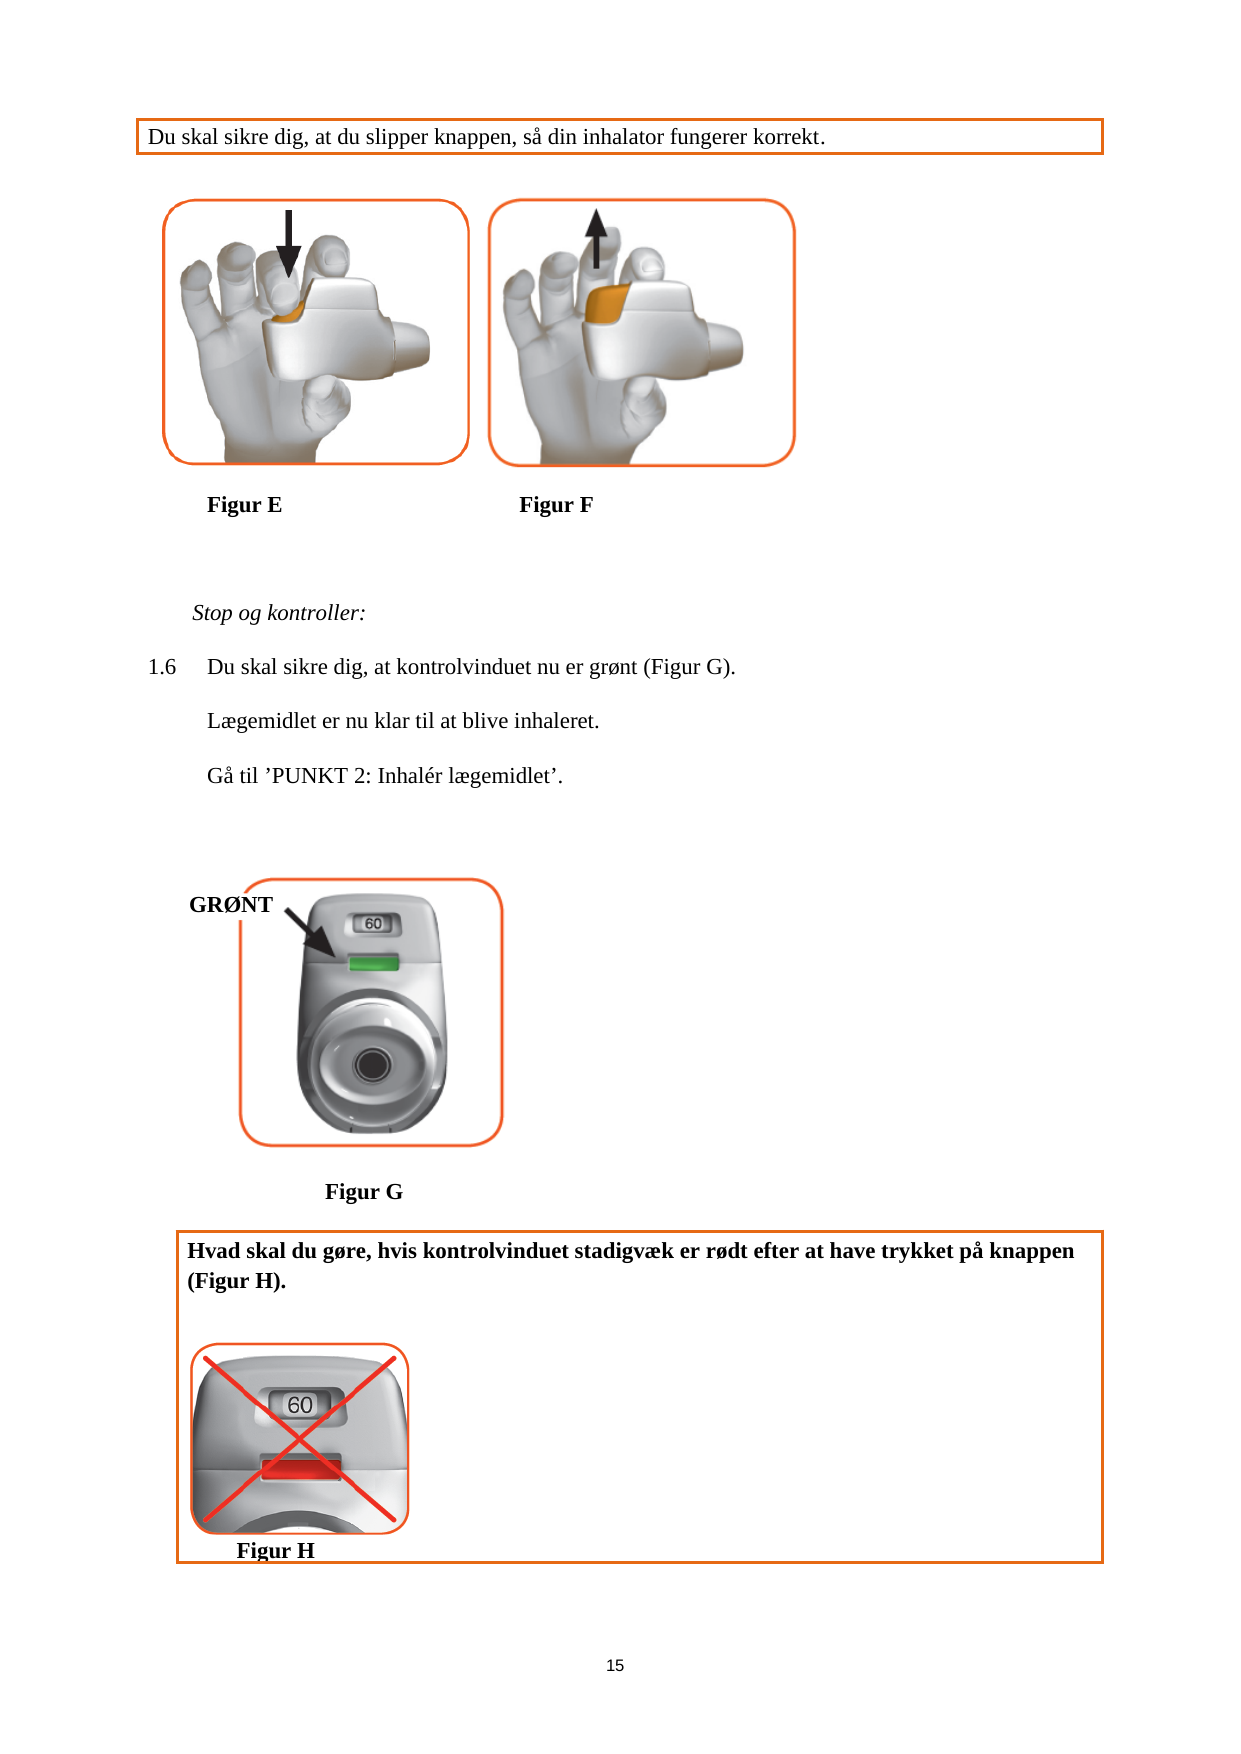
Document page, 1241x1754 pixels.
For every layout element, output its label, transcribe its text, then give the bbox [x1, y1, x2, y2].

picture [155, 195, 475, 469]
text Figur H [179, 1529, 1101, 1561]
text Stop og kontroller: [192, 596, 1092, 626]
list Du skal sikre dig, at kontrolvinduet nu er grønt (Figur G). [148, 651, 1092, 680]
picture [231, 898, 236, 911]
text Gå til ’PUNKT 2: Inhalér lægemidlet’. [207, 759, 1092, 788]
picture [479, 191, 802, 473]
text Figur E Figur F [148, 488, 1092, 517]
text Figur G [310, 1175, 1092, 1204]
text Lægemidlet er nu klar til at blive inhaleret. [207, 705, 1092, 734]
picture [188, 1341, 410, 1535]
text Du skal sikre dig, at du slipper knappen, så din inhalator fungerer korrekt. [139, 121, 1101, 152]
picture [231, 862, 514, 1155]
text Hvad skal du gøre, hvis kontrolvinduet stadigvæk er rødt efter at have trykket på knappen (Figur H). [179, 1233, 1101, 1293]
